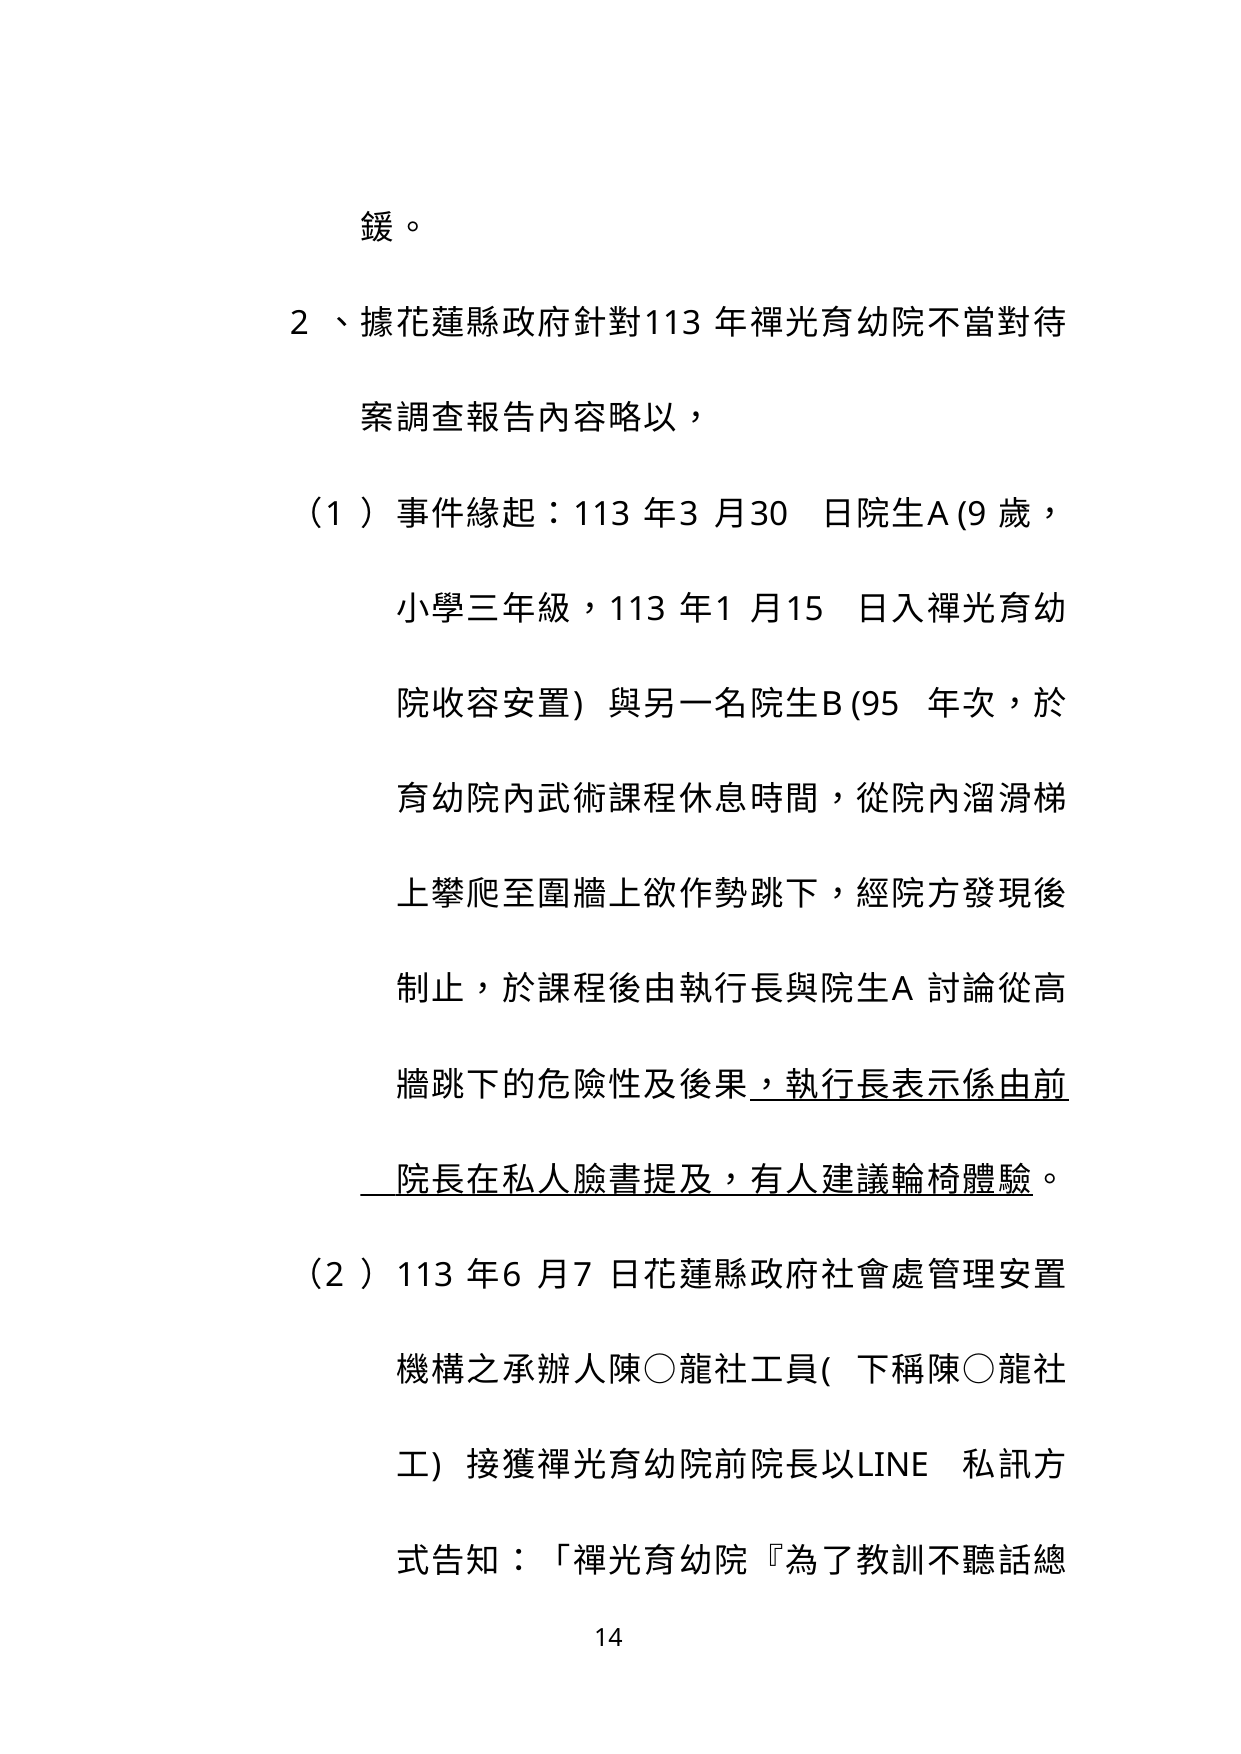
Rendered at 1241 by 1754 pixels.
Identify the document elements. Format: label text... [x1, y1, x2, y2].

subtitle 事件緣起：113年3月30日院生A (9歲，小學三年級，113年1月15日入禪光育幼院收容安置)與另一名院生B (95年次，於育幼院內武術課程休息時間，從院內溜滑梯上攀爬至圍牆上欲作勢跳下，經院方發現後制止，於課程後由執行長與院生A討論從高牆跳下的危險性及後果，執行長表示係由前院長在私人臉書提及，有人建議輪椅體驗。 [272, 463, 1069, 1224]
subtitle 據花蓮縣政府針對113年禪光育幼院不當對待案調查報告內容略以， [272, 272, 1069, 463]
